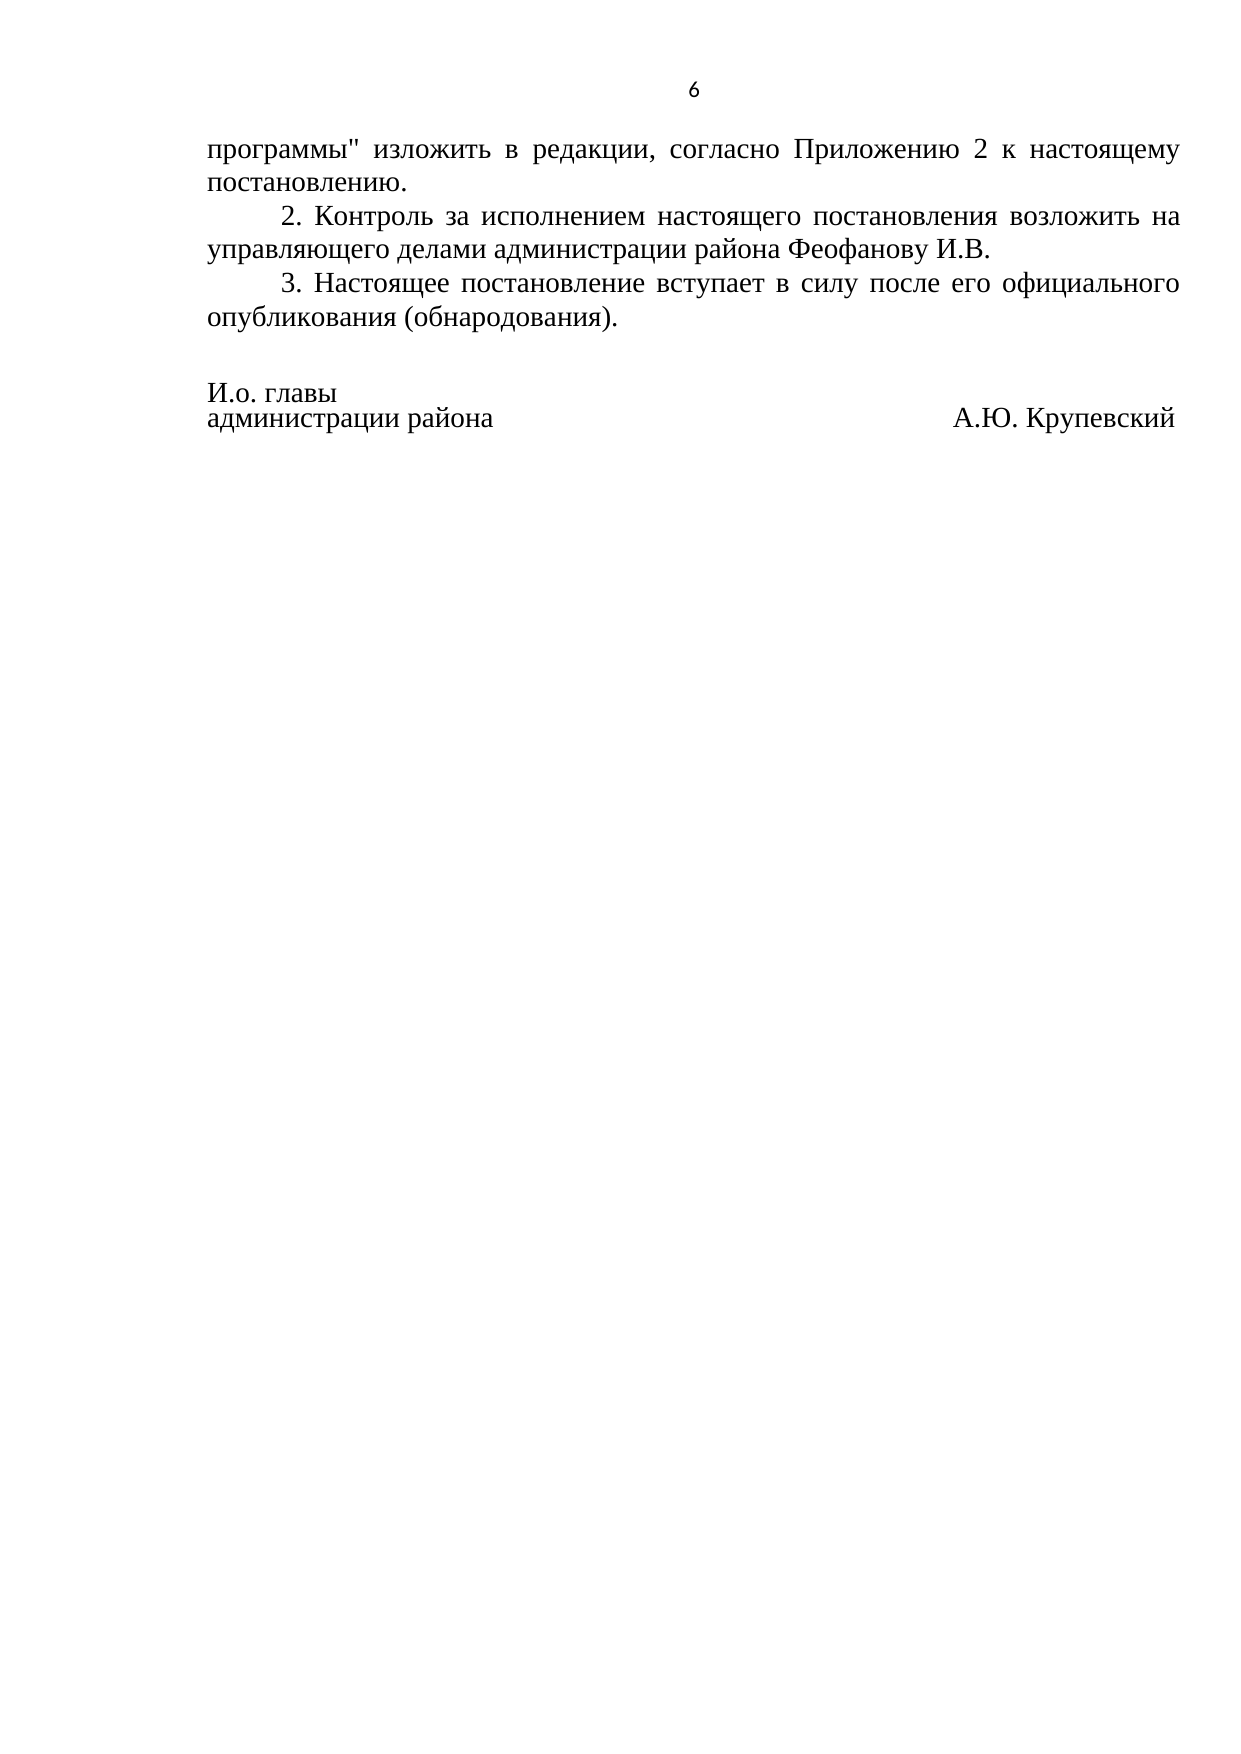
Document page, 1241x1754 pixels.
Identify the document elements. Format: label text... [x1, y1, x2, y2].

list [207, 131, 1181, 198]
text администрации района А.Ю. Крупевский [207, 407, 1181, 432]
text 2. Контроль за исполнением настоящего постановления возложить на управляющего делами администрации района Феофанову И.В. [207, 198, 1181, 265]
text И.о. главы [207, 382, 1181, 407]
text 3. Настоящее постановление вступает в силу после его официального опубликования (обнародования). [207, 265, 1181, 332]
